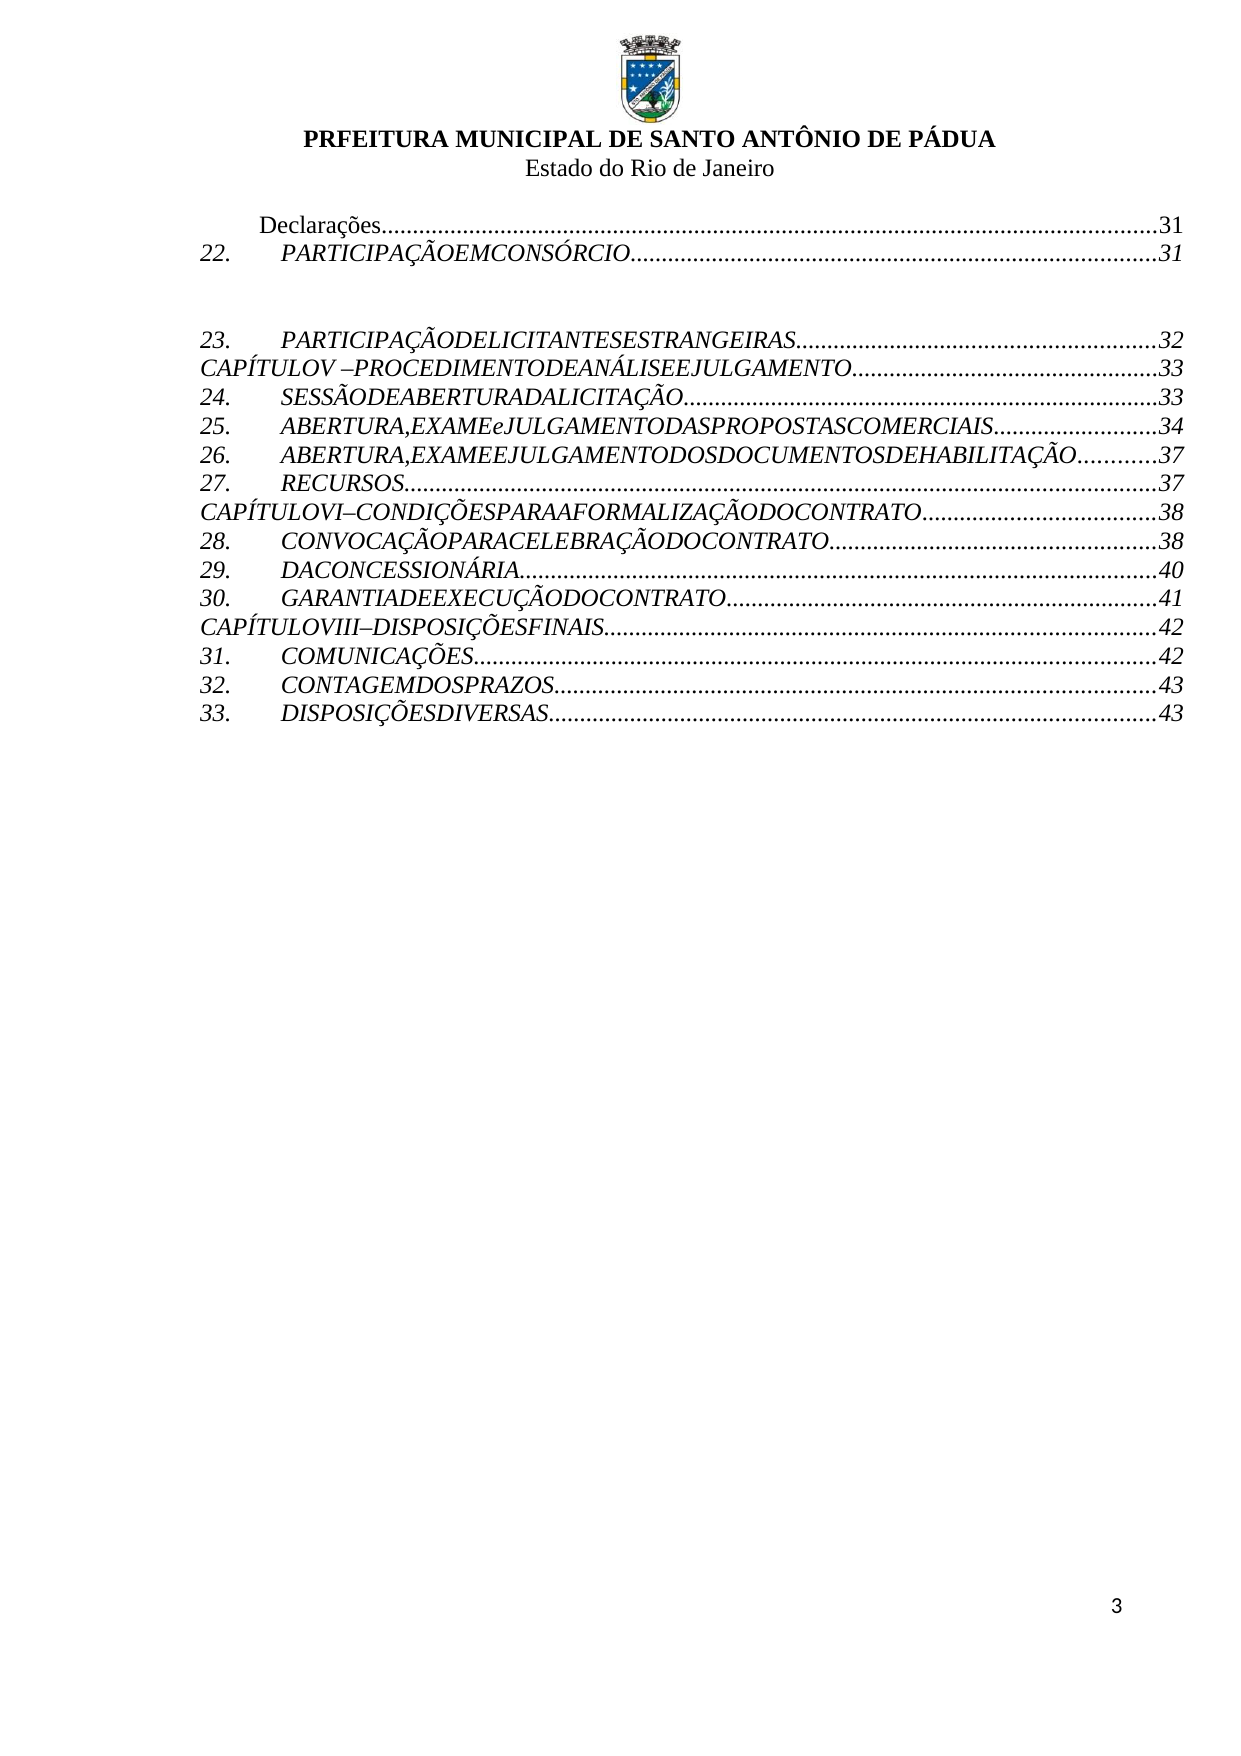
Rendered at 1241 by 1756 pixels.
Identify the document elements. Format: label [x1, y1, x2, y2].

picture [616, 33, 684, 125]
